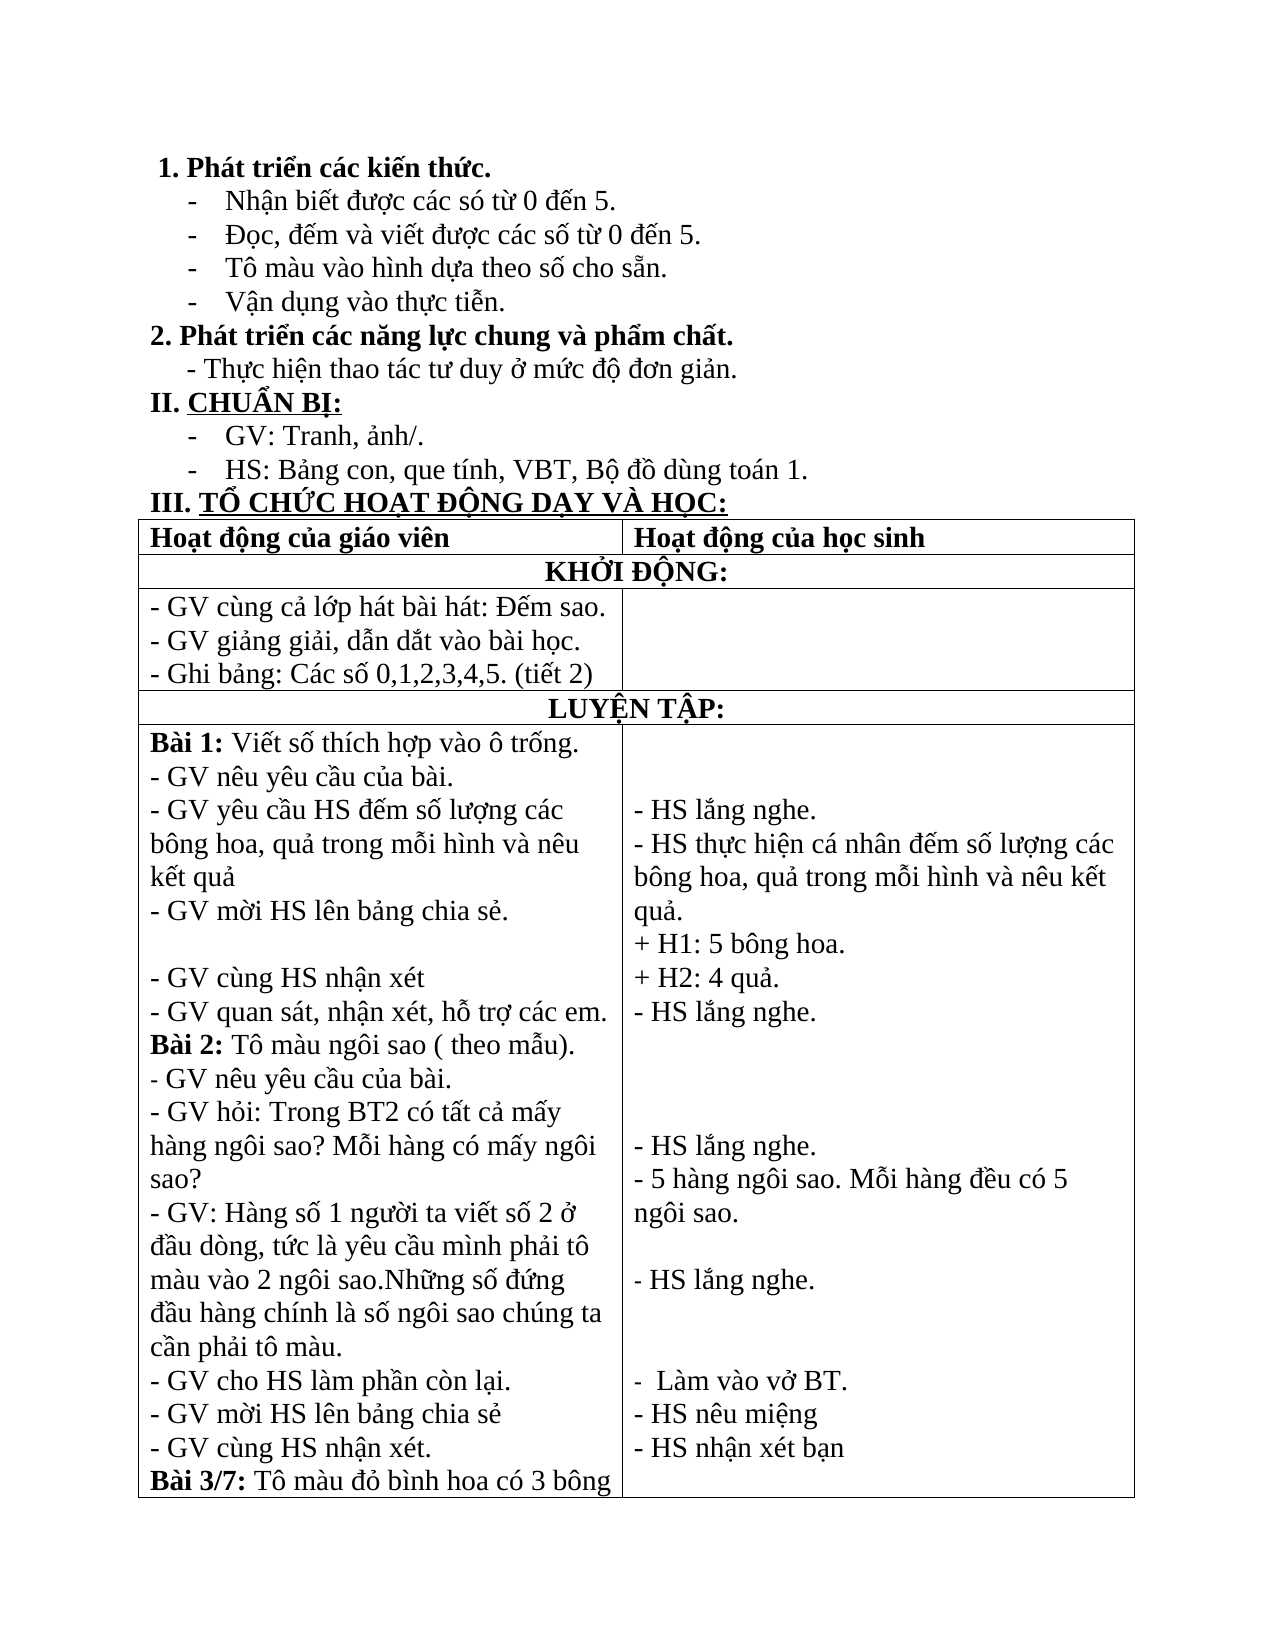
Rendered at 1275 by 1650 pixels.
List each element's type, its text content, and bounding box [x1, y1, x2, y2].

table_header Hoạt động của học sinh [623, 520, 1134, 553]
table_header Hoạt động của giáo viên [139, 520, 622, 553]
table_cell KHỞI ĐỘNG: [139, 555, 1134, 588]
text III. TỔ CHỨC HOẠT ĐỘNG DẠY VÀ HỌC: [150, 485, 1153, 519]
list Tô màu vào hình dựa theo số cho sẵn. [187, 251, 1153, 284]
table_cell - GV cùng cả lớp hát bài hát: Đếm sao. - GV giảng giải, dẫn dắt vào bài học. - Ghi bảng: Các số 0,1,2,3,4,5. (tiết 2) [139, 589, 622, 690]
text - Thực hiện thao tác tư duy ở mức độ đơn giản. [150, 351, 1153, 385]
list HS: Bảng con, que tính, VBT, Bộ đồ dùng toán 1. [187, 452, 1153, 485]
list Nhận biết được các só từ 0 đến 5. [187, 183, 1153, 217]
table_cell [623, 725, 1134, 1497]
text 2. Phát triển các năng lực chung và phẩm chất. [150, 318, 1153, 351]
table_cell LUYỆN TẬP: [139, 691, 1134, 724]
list Vận dụng vào thực tiễn. [187, 284, 1153, 318]
list GV: Tranh, ảnh/. [187, 418, 1153, 452]
list Đọc, đếm và viết được các số từ 0 đến 5. [187, 217, 1153, 251]
text II. CHUẨN BỊ: [150, 385, 1153, 418]
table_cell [139, 725, 622, 1497]
text 1. Phát triển các kiến thức. [150, 150, 1153, 183]
table_cell [623, 589, 1134, 690]
